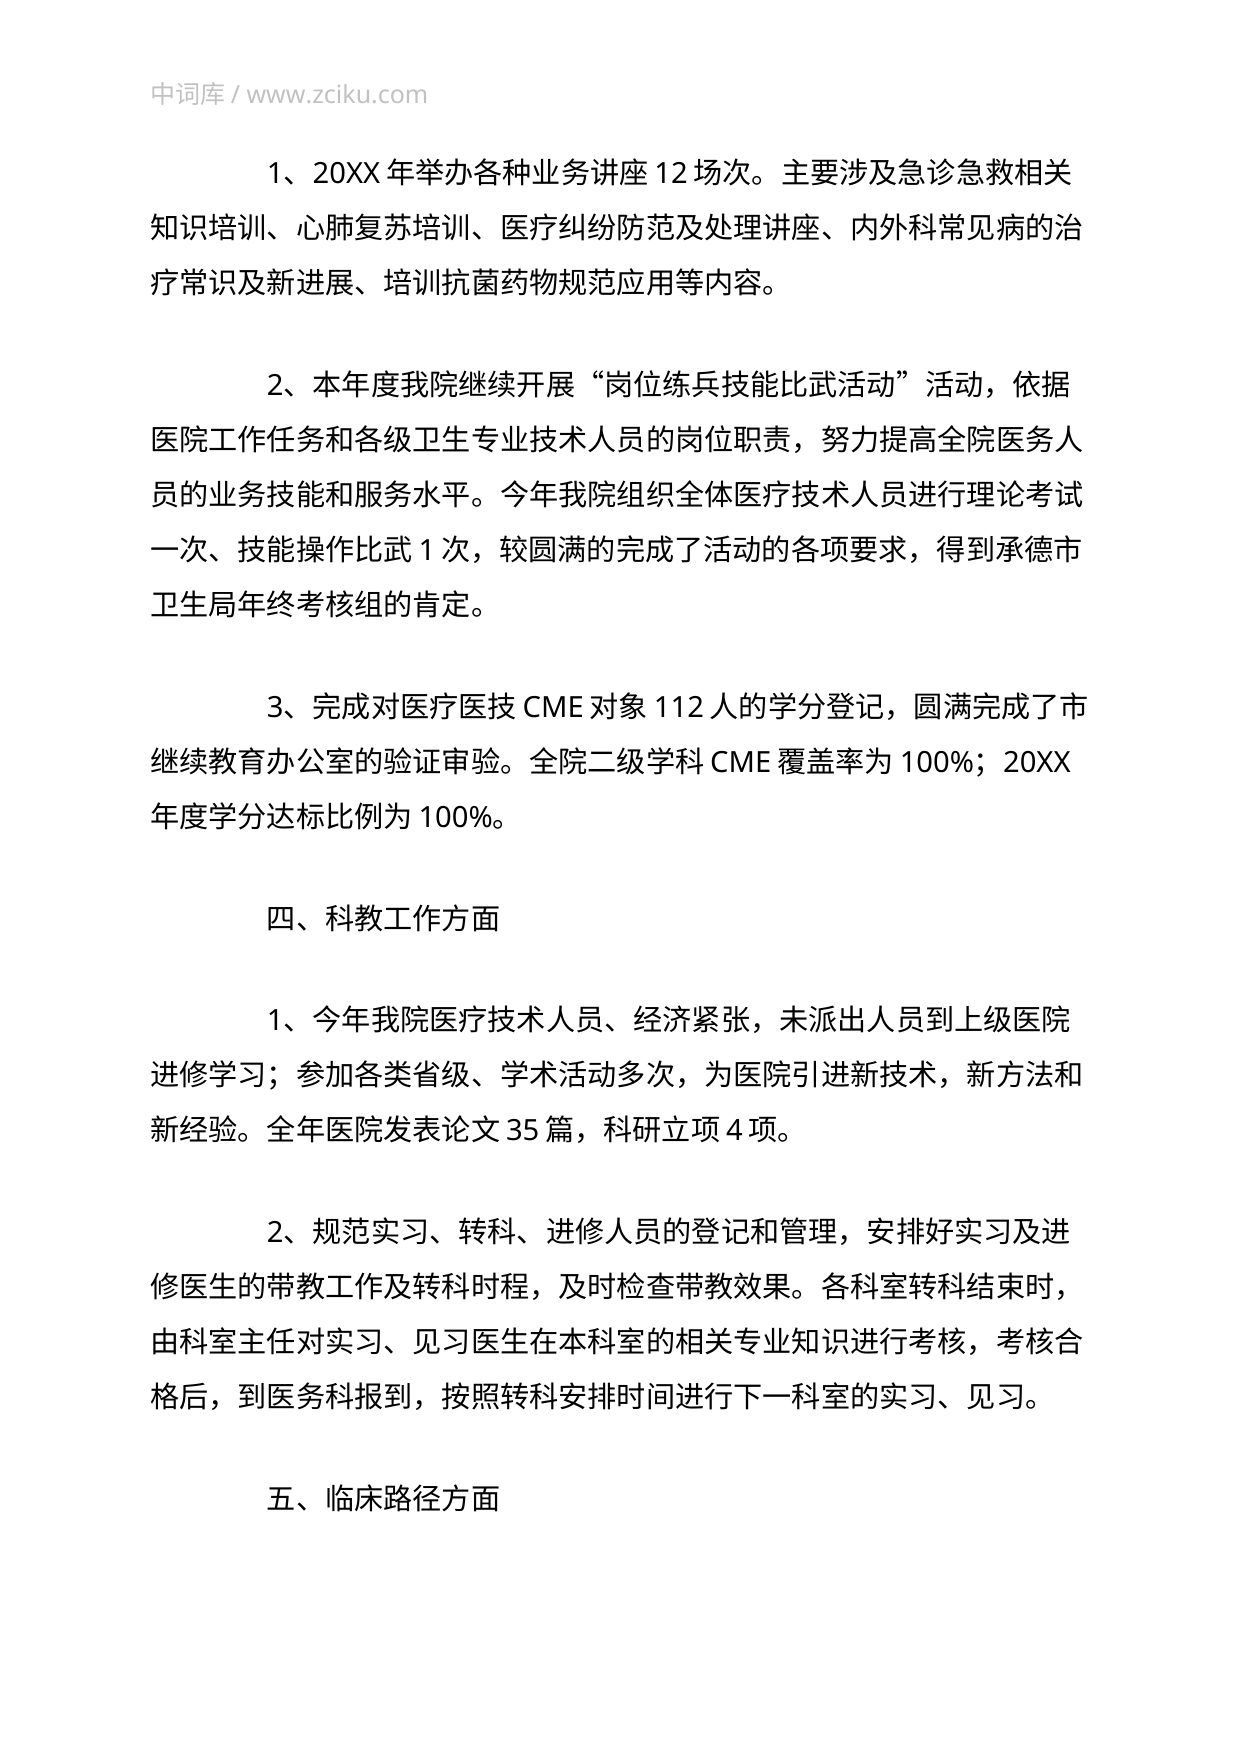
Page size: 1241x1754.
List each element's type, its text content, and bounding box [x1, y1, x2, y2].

text 1、今年我院医疗技术人员、经济紧张，未派出人员到上级医院进修学习；参加各类省级、学术活动多次，为医院引进新技术，新方法和新经验。全年医院发表论文35篇，科研立项4项。 [150, 997, 1090, 1149]
text 2、规范实习、转科、进修人员的登记和管理，安排好实习及进修医生的带教工作及转科时程，及时检查带教效果。各科室转科结束时，由科室主任对实习、见习医生在本科室的相关专业知识进行考核，考核合格后，到医务科报到，按照转科安排时间进行下一科室的实习、见习。 [150, 1209, 1090, 1416]
text 3、完成对医疗医技CME对象112人的学分登记，圆满完成了市继续教育办公室的验证审验。全院二级学科CME覆盖率为100%；20XX年度学分达标比例为100%。 [150, 683, 1090, 836]
text 四、科教工作方面 [150, 895, 1090, 937]
text 1、20XX年举办各种业务讲座12场次。主要涉及急诊急救相关知识培训、心肺复苏培训、医疗纠纷防范及处理讲座、内外科常见病的治疗常识及新进展、培训抗菌药物规范应用等内容。 [150, 150, 1090, 302]
text 五、临床路径方面 [150, 1475, 1090, 1518]
text 2、本年度我院继续开展“岗位练兵技能比武活动”活动，依据医院工作任务和各级卫生专业技术人员的岗位职责，努力提高全院医务人员的业务技能和服务水平。今年我院组织全体医疗技术人员进行理论考试一次、技能操作比武1次，较圆满的完成了活动的各项要求，得到承德市卫生局年终考核组的肯定。 [150, 362, 1090, 624]
